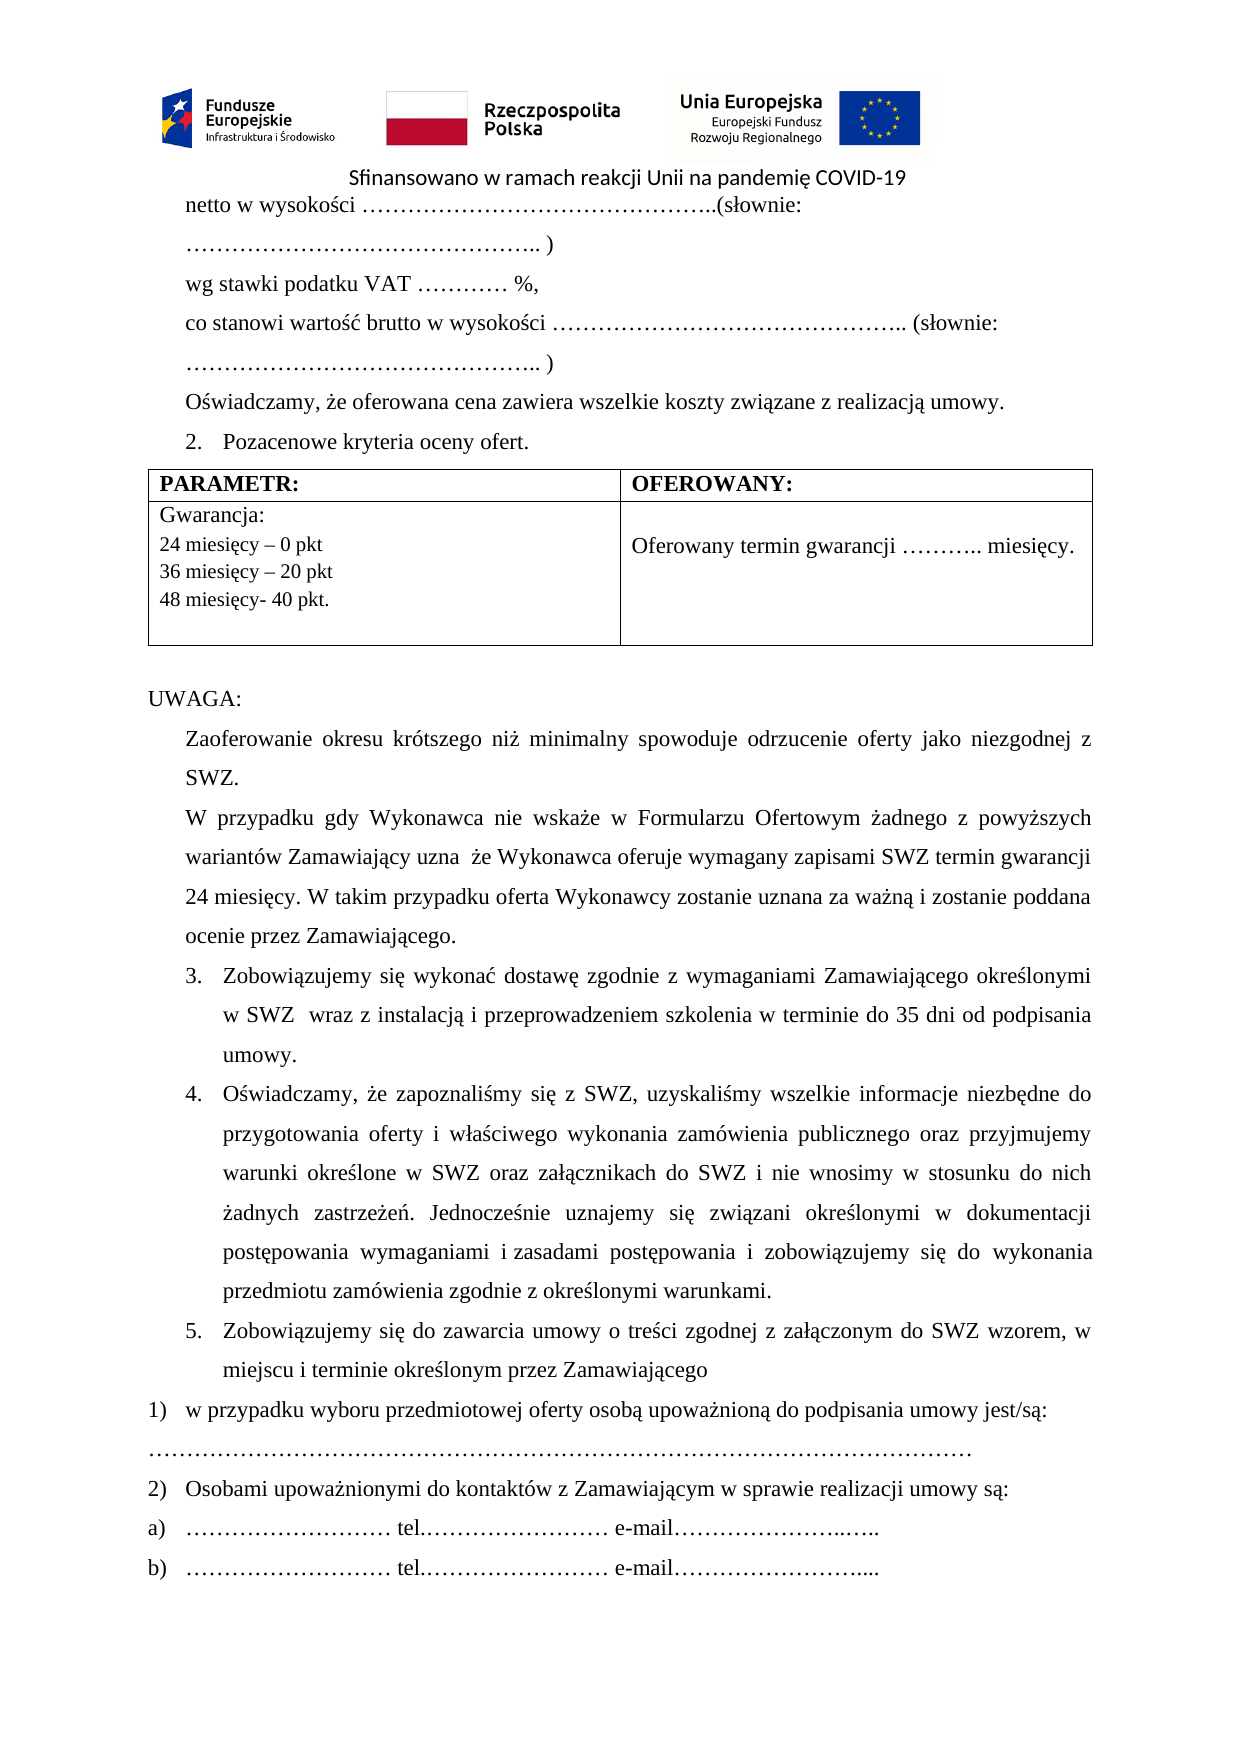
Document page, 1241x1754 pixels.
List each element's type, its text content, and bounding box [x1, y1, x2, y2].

picture [147, 73, 349, 163]
table_header OFEROWANY: [621, 470, 1092, 501]
text 2) Osobami upoważnionymi do kontaktów z Zamawiającym w sprawie realizacji umowy są: [148, 1475, 1093, 1501]
list Zobowiązujemy się do zawarcia umowy o treści zgodnej z załączonym do SWZ wzorem, w miejscu i terminie określonym przez Zamawiającego [185, 1317, 1093, 1383]
table_header PARAMETR: [149, 470, 620, 501]
text UWAGA: [148, 685, 1093, 712]
list Zobowiązujemy się wykonać dostawę zgodnie z wymaganiami Zamawiającego określonymi w SWZ wraz z instalacją i przeprowadzeniem szkolenia w terminie do 35 dni od podpisania umowy. [185, 962, 1093, 1067]
text netto w wysokości ………………………………………..(słownie: ……………………………………….. ) [185, 191, 1093, 257]
table_cell Oferowany termin gwarancji ……….. miesięcy. [621, 502, 1092, 645]
picture [663, 73, 938, 163]
text Zaoferowanie okresu krótszego niż minimalny spowoduje odrzucenie oferty jako niezgodnej z SWZ. [185, 725, 1093, 791]
list Oświadczamy, że zapoznaliśmy się z SWZ, uzyskaliśmy wszelkie informacje niezbędne do przygotowania oferty i właściwego wykonania zamówienia publicznego oraz przyjmujemy warunki określone w SWZ oraz załącznikach do SWZ i nie wnosimy w stosunku do nich żadnych zastrzeżeń. Jednocześnie uznajemy się związani określonymi w dokumentacji postępowania wymaganiami i zasadami postępowania i zobowiązujemy się do wykonania przedmiotu zamówienia zgodnie z określonymi warunkami. [185, 1080, 1093, 1304]
text a) ……………………… tel.…………………… e-mail…………………..….. [148, 1514, 1093, 1541]
picture [368, 73, 637, 163]
text wg stawki podatku VAT ………… %, [185, 270, 1093, 296]
text b) ……………………… tel.…………………… e-mail…………………….... [148, 1554, 1093, 1580]
list Pozacenowe kryteria oceny ofert. [185, 428, 1093, 454]
table_cell Gwarancja: 24 miesięcy – 0 pkt 36 miesięcy – 20 pkt 48 miesięcy- 40 pkt. [149, 502, 620, 645]
text ……………………………………………………………………………………………… [148, 1435, 1093, 1462]
text co stanowi wartość brutto w wysokości ……………………………………….. (słownie: ……………………………………….. ) [185, 309, 1093, 375]
text W przypadku gdy Wykonawca nie wskaże w Formularzu Ofertowym żadnego z powyższych wariantów Zamawiający uzna że Wykonawca oferuje wymagany zapisami SWZ termin gwarancji 24 miesięcy. W takim przypadku oferta Wykonawcy zostanie uznana za ważną i zostanie poddana ocenie przez Zamawiającego. [185, 804, 1093, 948]
text Oświadczamy, że oferowana cena zawiera wszelkie koszty związane z realizacją umowy. [185, 388, 1093, 415]
text 1) w przypadku wyboru przedmiotowej oferty osobą upoważnioną do podpisania umowy jest/są: [148, 1396, 1093, 1422]
